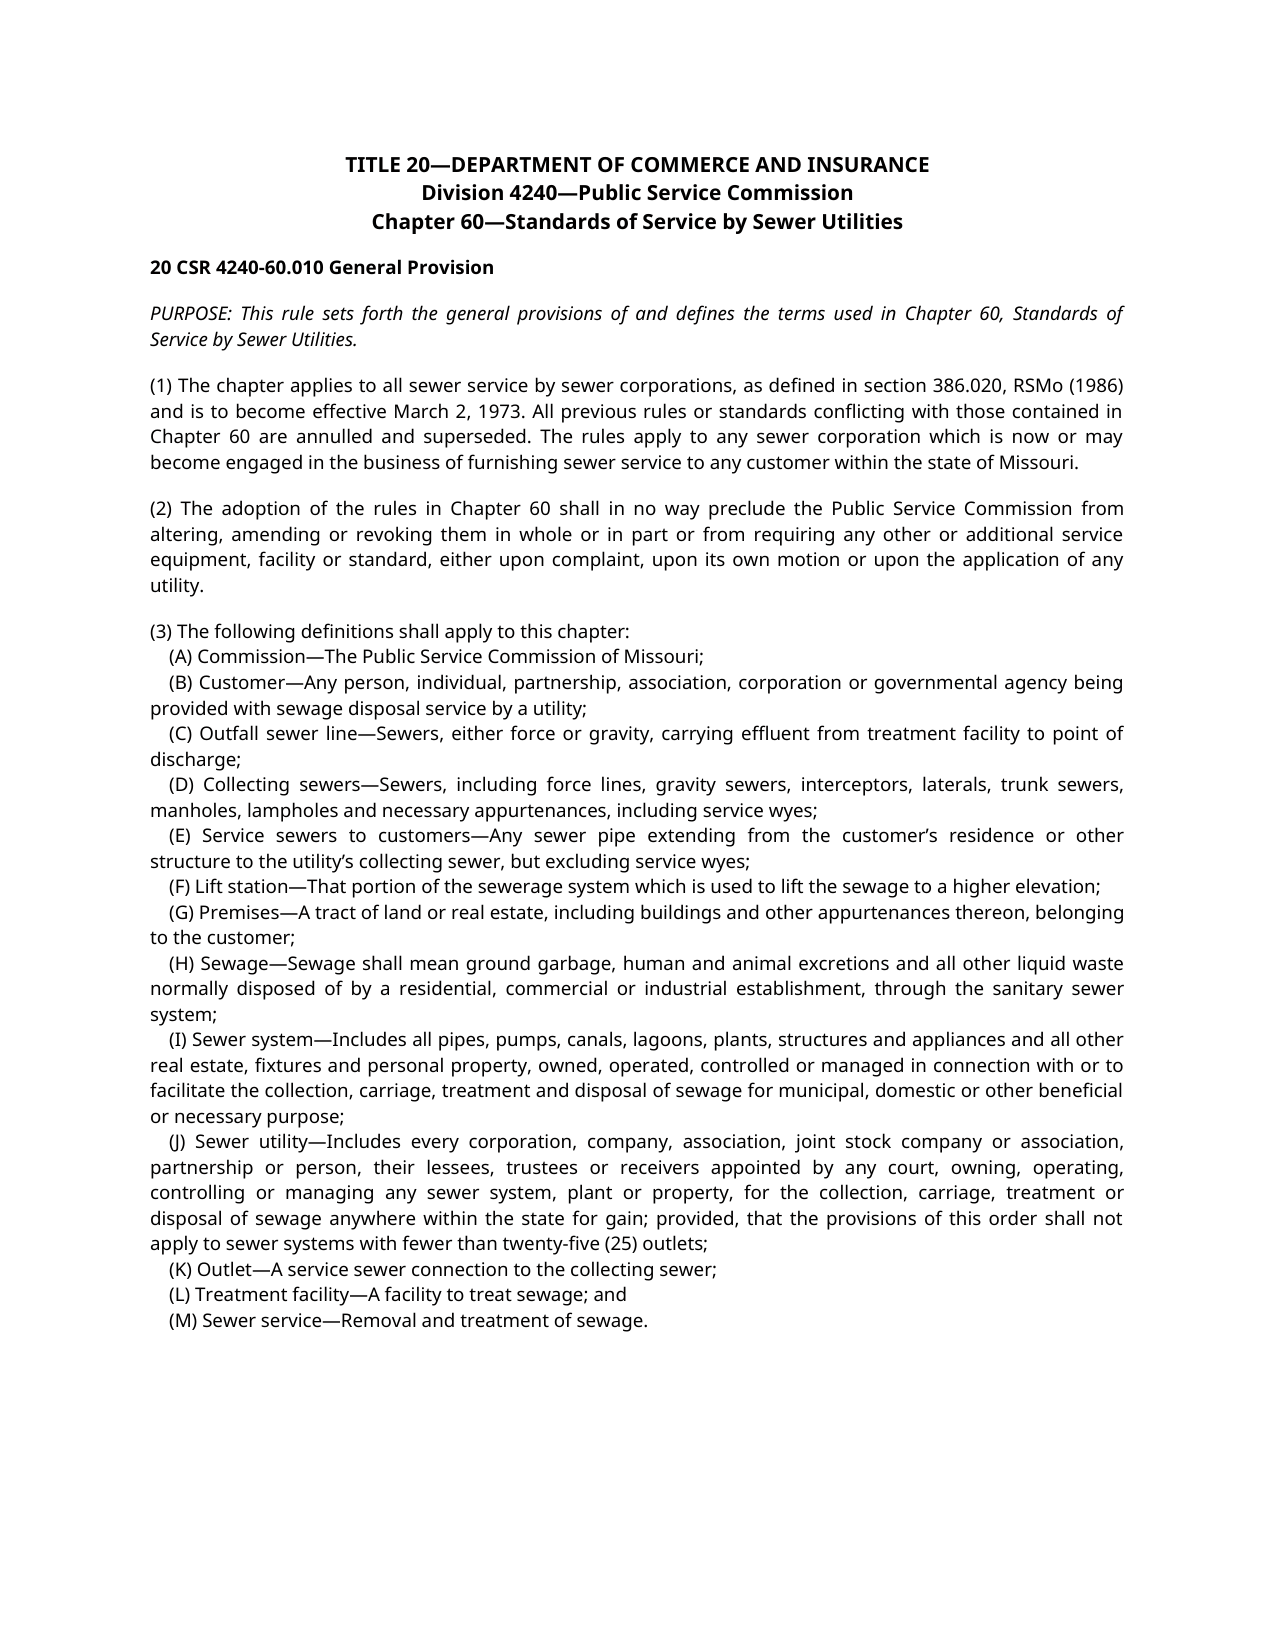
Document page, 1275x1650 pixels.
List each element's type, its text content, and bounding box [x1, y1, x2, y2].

text (F) Lift station—That portion of the sewerage system which is used to lift the sewage to a higher elevation; [150, 873, 1125, 899]
text (M) Sewer service—Removal and treatment of sewage. [150, 1307, 1125, 1333]
text (J) Sewer utility—Includes every corporation, company, association, joint stock company or association, partnership or person, their lessees, trustees or receivers appointed by any court, owning, operating, controlling or managing any sewer system, plant or property, for the collection, carriage, treatment or disposal of sewage anywhere within the state for gain; provided, that the provisions of this order shall not apply to sewer systems with fewer than twenty-five (25) outlets; [150, 1129, 1125, 1256]
text Chapter 60—Standards of Service by Sewer Utilities [150, 207, 1125, 235]
text (K) Outlet—A service sewer connection to the collecting sewer; [150, 1256, 1125, 1282]
text (C) Outfall sewer line—Sewers, either force or gravity, carrying effluent from treatment facility to point of discharge; [150, 720, 1125, 771]
text (D) Collecting sewers—Sewers, including force lines, gravity sewers, interceptors, laterals, trunk sewers, manholes, lampholes and necessary appurtenances, including service wyes; [150, 771, 1125, 822]
text (L) Treatment facility—A facility to treat sewage; and [150, 1282, 1125, 1307]
text (H) Sewage—Sewage shall mean ground garbage, human and animal excretions and all other liquid waste normally disposed of by a residential, commercial or industrial establishment, through the sanitary sewer system; [150, 950, 1125, 1027]
text Division 4240—Public Service Commission [150, 178, 1125, 207]
text (2) The adoption of the rules in Chapter 60 shall in no way preclude the Public Service Commission from altering, amending or revoking them in whole or in part or from requiring any other or additional service equipment, facility or standard, either upon complaint, upon its own motion or upon the application of any utility. [150, 495, 1125, 597]
text (3) The following definitions shall apply to this chapter: [150, 618, 1125, 644]
text 20 CSR 4240-60.010 General Provision [150, 254, 1125, 280]
text (E) Service sewers to customers—Any sewer pipe extending from the customer’s residence or other structure to the utility’s collecting sewer, but excluding service wyes; [150, 822, 1125, 873]
text (I) Sewer system—Includes all pipes, pumps, canals, lagoons, plants, structures and appliances and all other real estate, fixtures and personal property, owned, operated, controlled or managed in connection with or to facilitate the collection, carriage, treatment and disposal of sewage for municipal, domestic or other beneficial or necessary purpose; [150, 1027, 1125, 1129]
text (A) Commission—The Public Service Commission of Missouri; [150, 644, 1125, 669]
text (G) Premises—A tract of land or real estate, including buildings and other appurtenances thereon, belonging to the customer; [150, 899, 1125, 950]
text TITLE 20—DEPARTMENT OF COMMERCE AND INSURANCE [150, 150, 1125, 178]
text PURPOSE: This rule sets forth the general provisions of and defines the terms used in Chapter 60, Standards of Service by Sewer Utilities. [150, 301, 1125, 352]
text (1) The chapter applies to all sewer service by sewer corporations, as defined in section 386.020, RSMo (1986) and is to become effective March 2, 1973. All previous rules or standards conflicting with those contained in Chapter 60 are annulled and superseded. The rules apply to any sewer corporation which is now or may become engaged in the business of furnishing sewer service to any customer within the state of Missouri. [150, 372, 1125, 474]
text (B) Customer—Any person, individual, partnership, association, corporation or governmental agency being provided with sewage disposal service by a utility; [150, 669, 1125, 720]
